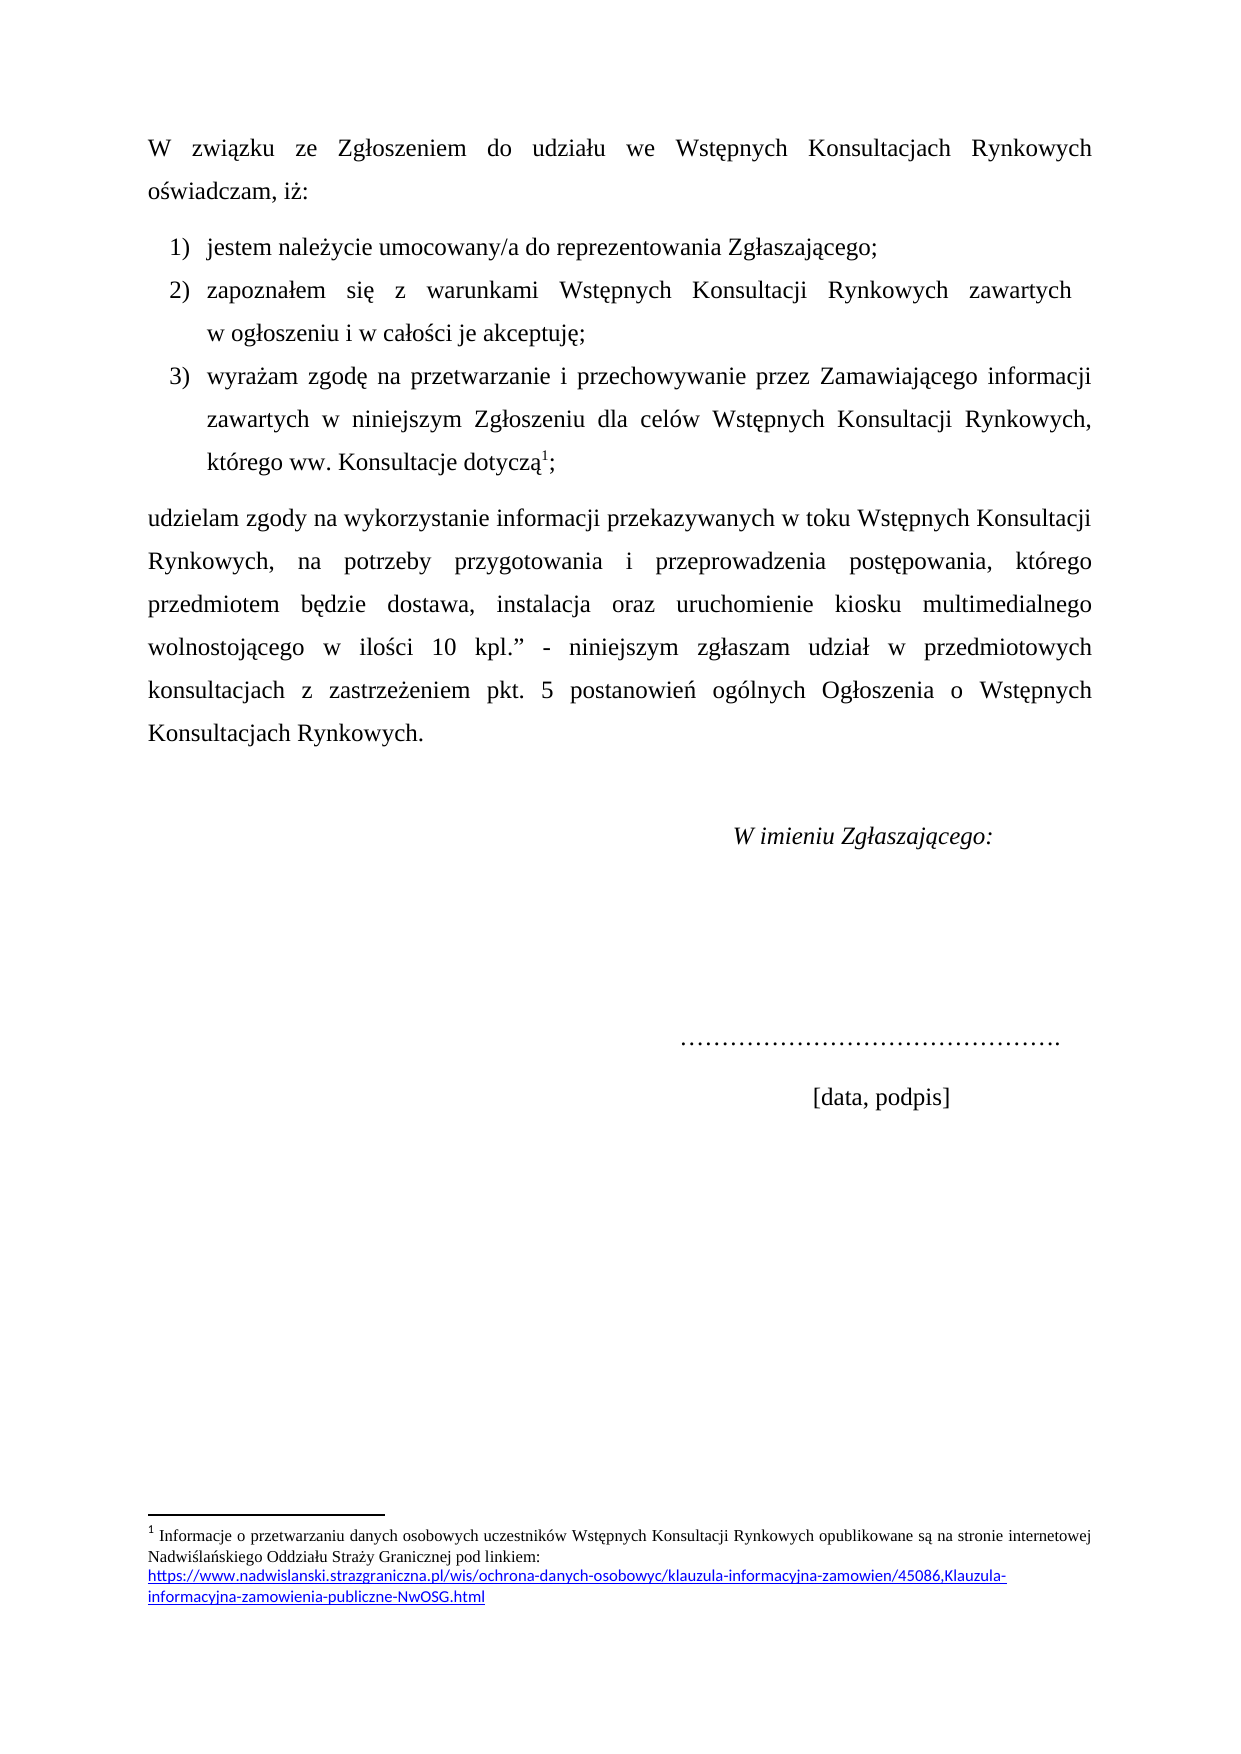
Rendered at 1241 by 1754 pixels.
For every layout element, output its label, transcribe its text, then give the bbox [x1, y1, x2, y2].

list wyrażam zgodę na przetwarzanie i przechowywanie przez Zamawiającego informacji zawartych w niniejszym Zgłoszeniu dla celów Wstępnych Konsultacji Rynkowych, którego ww. Konsultacje dotyczą; [169, 361, 1093, 476]
list W imieniu Zgłaszającego: [576, 821, 1093, 850]
text ………………………………………. [148, 937, 1093, 1051]
text udzielam zgody na wykorzystanie informacji przekazywanych w toku Wstępnych Konsultacji Rynkowych, na potrzeby przygotowania i przeprowadzenia postępowania, którego przedmiotem będzie dostawa, instalacja oraz uruchomienie kiosku multimedialnego wolnostojącego w ilości 10 kpl.” - niniejszym zgłaszam udział w przedmiotowych konsultacjach z zastrzeżeniem pkt. 5 postanowień ogólnych Ogłoszenia o Wstępnych Konsultacjach Rynkowych. [148, 503, 1093, 747]
text W związku ze Zgłoszeniem do udziału we Wstępnych Konsultacjach Rynkowych oświadczam, iż: [148, 133, 1093, 205]
text [data, podpis] [516, 1082, 1093, 1111]
list zapoznałem się z warunkami Wstępnych Konsultacji Rynkowych zawartych w ogłoszeniu i w całości je akceptuję; [169, 275, 1093, 347]
list jestem należycie umocowany/a do reprezentowania Zgłaszającego; [169, 232, 1093, 260]
